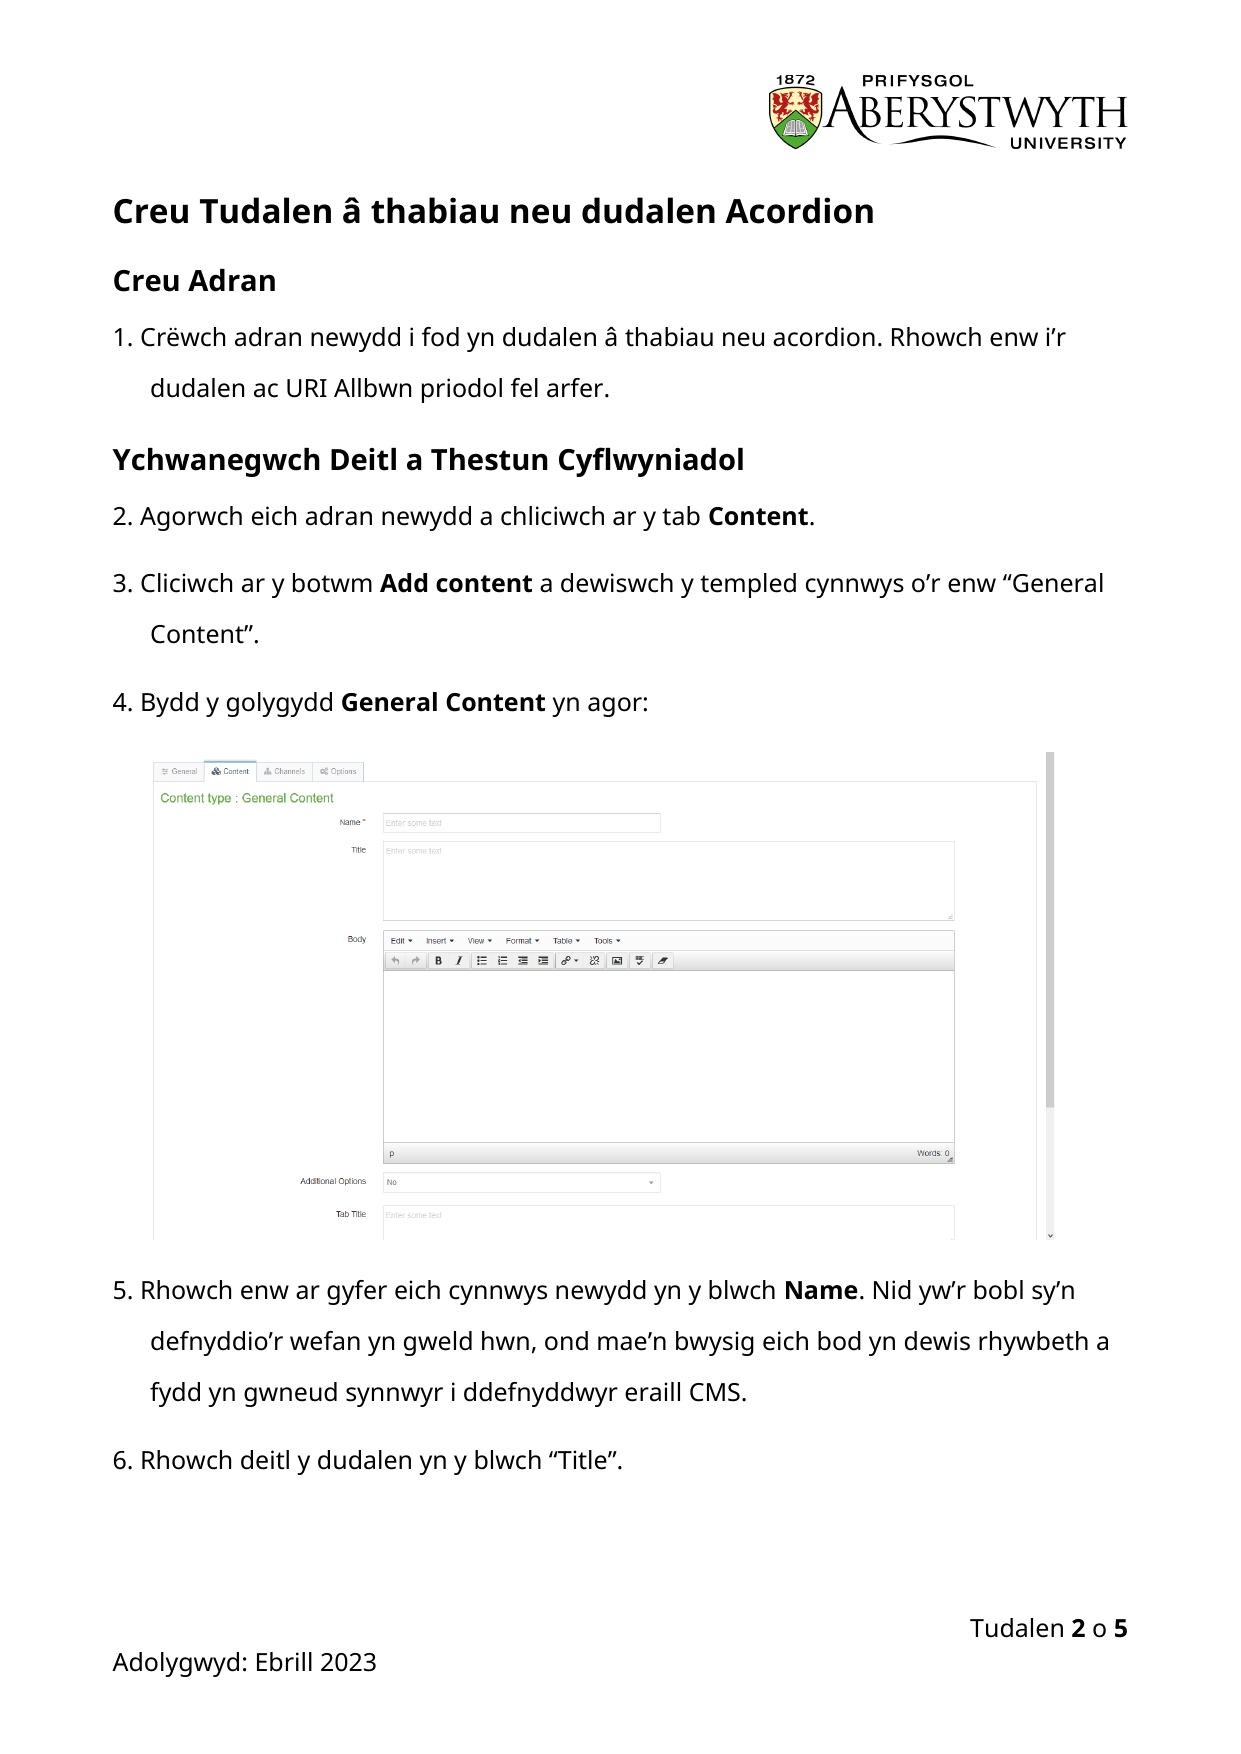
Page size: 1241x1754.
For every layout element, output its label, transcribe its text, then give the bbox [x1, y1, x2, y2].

list Rhowch enw ar gyfer eich cynnwys newydd yn y blwch Name. Nid yw’r bobl sy’n defnyddio’r wefan yn gweld hwn, ond mae’n bwysig eich bod yn dewis rhywbeth a fydd yn gwneud synnwyr i ddefnyddwyr eraill CMS. [112, 1273, 1128, 1409]
subtitle Creu Adran [112, 261, 1128, 300]
list Cliciwch ar y botwm Add content a dewiswch y templed cynnwys o’r enw “General Content”. [112, 566, 1128, 651]
list Bydd y golygydd General Content yn agor: [112, 685, 1128, 719]
picture [769, 75, 1128, 150]
list Agorwch eich adran newydd a chliciwch ar y tab Content. [112, 498, 1128, 532]
subtitle Creu Tudalen â thabiau neu dudalen Acordion [112, 188, 1128, 234]
subtitle Ychwanegwch Deitl a Thestun Cyflwyniadol [112, 439, 1128, 478]
list Crëwch adran newydd i fod yn dudalen â thabiau neu acordion. Rhowch enw i’r dudalen ac URI Allbwn priodol fel arfer. [112, 320, 1128, 405]
list Rhowch deitl y dudalen yn y blwch “Title”. [112, 1443, 1128, 1477]
